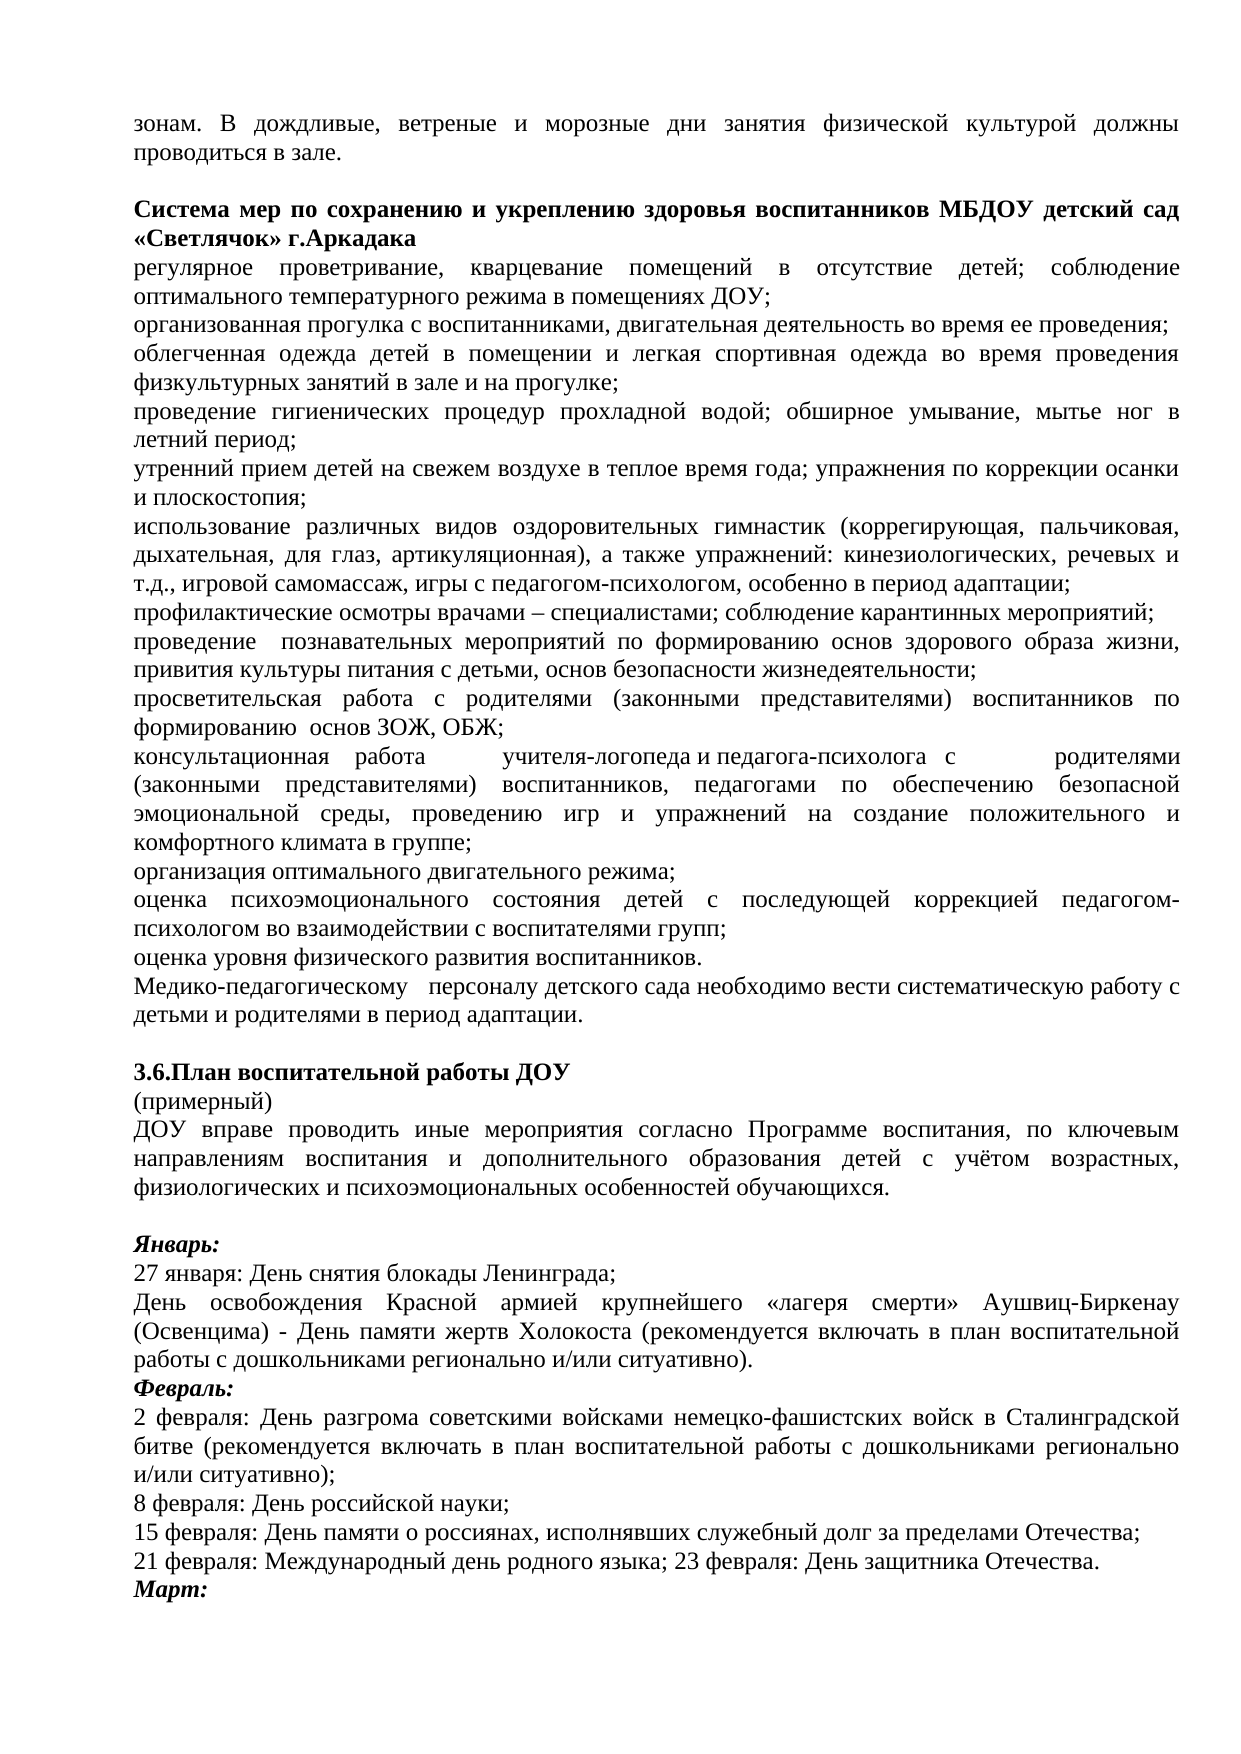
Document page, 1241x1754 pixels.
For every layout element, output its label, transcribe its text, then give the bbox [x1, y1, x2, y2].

text Система мер по сохранению и укреплению здоровья воспитанников МБДОУ детский сад «Светлячок» г.Аркадака [133, 194, 1181, 252]
text 27 января: День снятия блокады Ленинграда; [133, 1258, 1181, 1287]
text использование различных видов оздоровительных гимнастик (коррегирующая, пальчиковая, дыхательная, для глаз, артикуляционная), а также упражнений: кинезиологических, речевых и т.д., игровой самомассаж, игры с педагогом-психологом, особенно в период адаптации; [133, 511, 1181, 597]
text консультационная работа учителя-логопеда и педагога-психолога с родителями (законными представителями) воспитанников, педагогами по обеспечению безопасной эмоциональной среды, проведению игр и упражнений на создание положительного и комфортного климата в группе; [133, 741, 1181, 856]
text (примерный) [133, 1086, 1181, 1114]
text 8 февраля: День российской науки; [133, 1488, 1181, 1517]
text просветительская работа с родителями (законными представителями) воспитанников по формированию основ ЗОЖ, ОБЖ; [133, 683, 1181, 741]
text оценка психоэмоционального состояния детей с последующей коррекцией педагогом- психологом во взаимодействии с воспитателями групп; [133, 884, 1181, 942]
text День освобождения Красной армией крупнейшего «лагеря смерти» Аушвиц-Биркенау (Освенцима) - День памяти жертв Холокоста (рекомендуется включать в план воспитательной работы с дошкольниками регионально и/или ситуативно). [133, 1287, 1181, 1373]
text организация оптимального двигательного режима; [133, 856, 1181, 884]
text утренний прием детей на свежем воздухе в теплое время года; упражнения по коррекции осанки и плоскостопия; [133, 453, 1181, 511]
text облегченная одежда детей в помещении и легкая спортивная одежда во время проведения физкультурных занятий в зале и на прогулке; [133, 338, 1181, 396]
text 3.6.План воспитательной работы ДОУ [133, 1057, 1181, 1086]
text Медико-педагогическому персоналу детского сада необходимо вести систематическую работу с детьми и родителями в период адаптации. [133, 971, 1181, 1028]
text организованная прогулка с воспитанниками, двигательная деятельность во время ее проведения; [133, 309, 1181, 338]
text 15 февраля: День памяти о россиянах, исполнявших служебный долг за пределами Отечества; [133, 1517, 1181, 1546]
text проведение гигиенических процедур прохладной водой; обширное умывание, мытье ног в летний период; [133, 396, 1181, 453]
text Февраль: [133, 1373, 1181, 1402]
text ДОУ вправе проводить иные мероприятия согласно Программе воспитания, по ключевым направлениям воспитания и дополнительного образования детей с учётом возрастных, физиологических и психоэмоциональных особенностей обучающихся. [133, 1114, 1181, 1201]
text 2 февраля: День разгрома советскими войсками немецко-фашистских войск в Сталинградской битве (рекомендуется включать в план воспитательной работы с дошкольниками регионально и/или ситуативно); [133, 1402, 1181, 1488]
text 21 февраля: Международный день родного языка; 23 февраля: День защитника Отечества. [133, 1546, 1181, 1574]
text профилактические осмотры врачами – специалистами; соблюдение карантинных мероприятий; [133, 597, 1181, 626]
text оценка уровня физического развития воспитанников. [133, 942, 1181, 971]
text проведение познавательных мероприятий по формированию основ здорового образа жизни, привития культуры питания с детьми, основ безопасности жизнедеятельности; [133, 626, 1181, 683]
text регулярное проветривание, кварцевание помещений в отсутствие детей; соблюдение оптимального температурного режима в помещениях ДОУ; [133, 252, 1181, 309]
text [133, 108, 1181, 166]
text Январь: [133, 1229, 1181, 1258]
text Март: [133, 1574, 1181, 1603]
